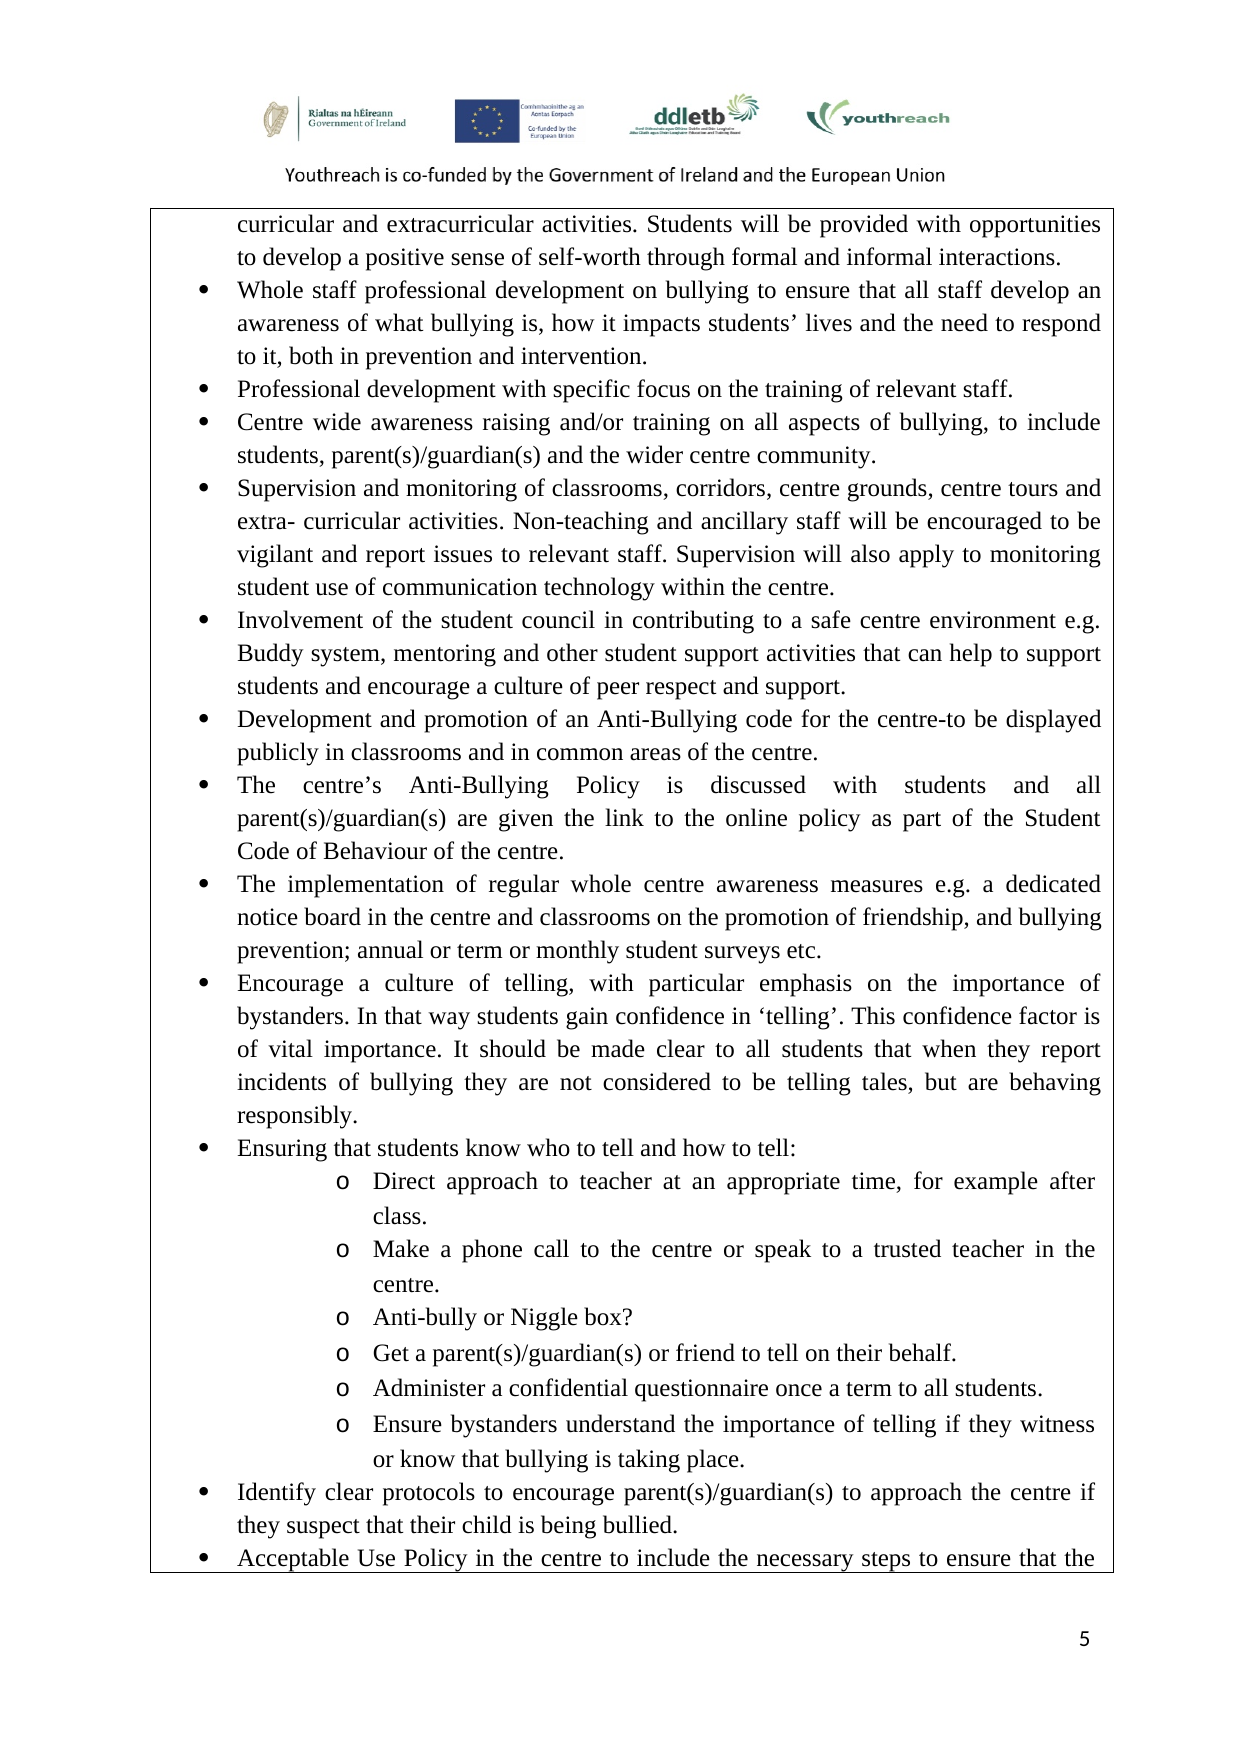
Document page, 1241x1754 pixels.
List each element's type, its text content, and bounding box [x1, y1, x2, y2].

picture [229, 73, 1011, 208]
